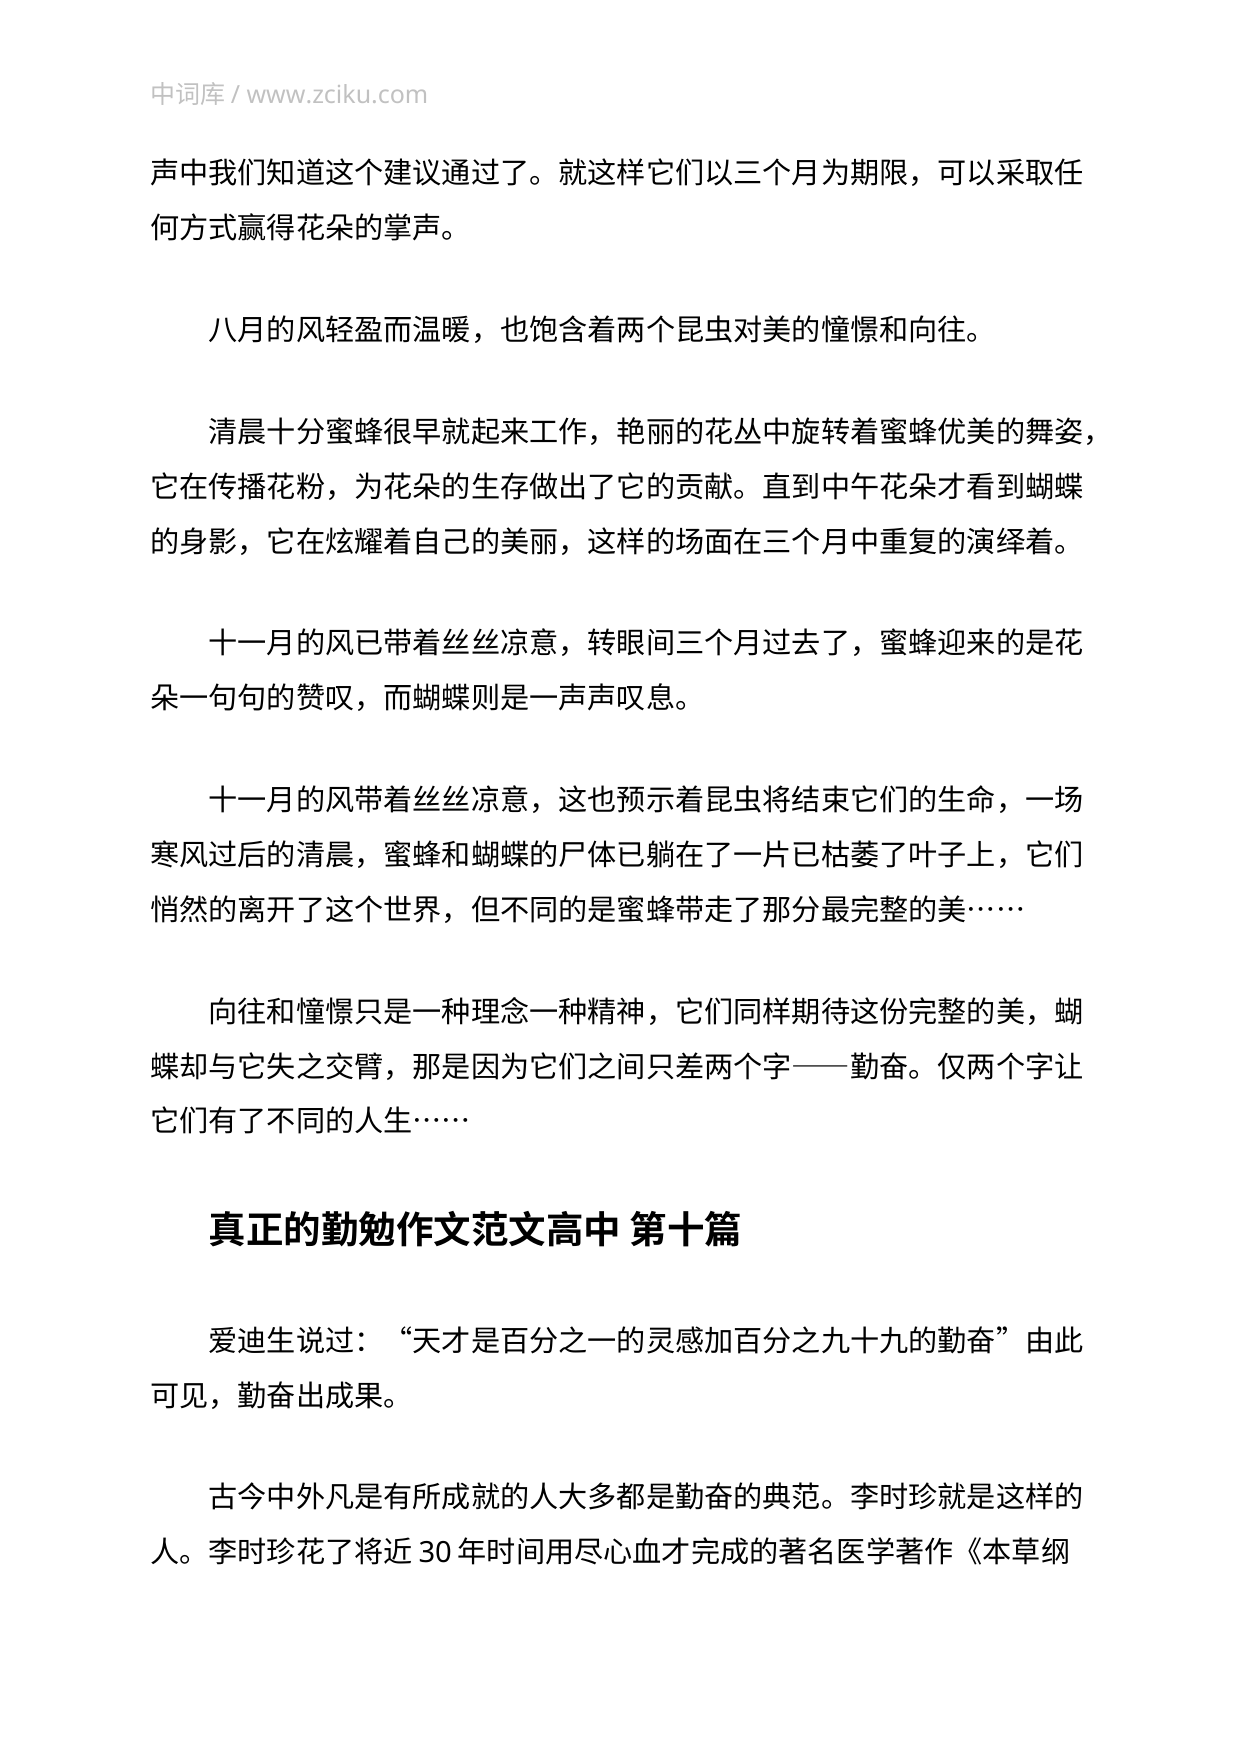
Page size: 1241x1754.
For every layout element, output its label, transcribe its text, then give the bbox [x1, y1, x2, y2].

text 向往和憧憬只是一种理念一种精神，它们同样期待这份完整的美，蝴蝶却与它失之交臂，那是因为它们之间只差两个字——勤奋。仅两个字让它们有了不同的人生…… [150, 988, 1090, 1140]
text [150, 1474, 1090, 1571]
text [150, 150, 1090, 247]
text 清晨十分蜜蜂很早就起来工作，艳丽的花丛中旋转着蜜蜂优美的舞姿，它在传播花粉，为花朵的生存做出了它的贡献。直到中午花朵才看到蝴蝶的身影，它在炫耀着自己的美丽，这样的场面在三个月中重复的演绎着。 [150, 408, 1090, 561]
text 十一月的风带着丝丝凉意，这也预示着昆虫将结束它们的生命，一场寒风过后的清晨，蜜蜂和蝴蝶的尸体已躺在了一片已枯萎了叶子上，它们悄然的离开了这个世界，但不同的是蜜蜂带走了那分最完整的美…… [150, 777, 1090, 929]
text 十一月的风已带着丝丝凉意，转眼间三个月过去了，蜜蜂迎来的是花朵一句句的赞叹，而蝴蝶则是一声声叹息。 [150, 620, 1090, 717]
text 爱迪生说过：“天才是百分之一的灵感加百分之九十九的勤奋”由此可见，勤奋出成果。 [150, 1317, 1090, 1414]
text 真正的勤勉作文范文高中 第十篇 [150, 1200, 1090, 1254]
text 八月的风轻盈而温暖，也饱含着两个昆虫对美的憧憬和向往。 [150, 307, 1090, 349]
